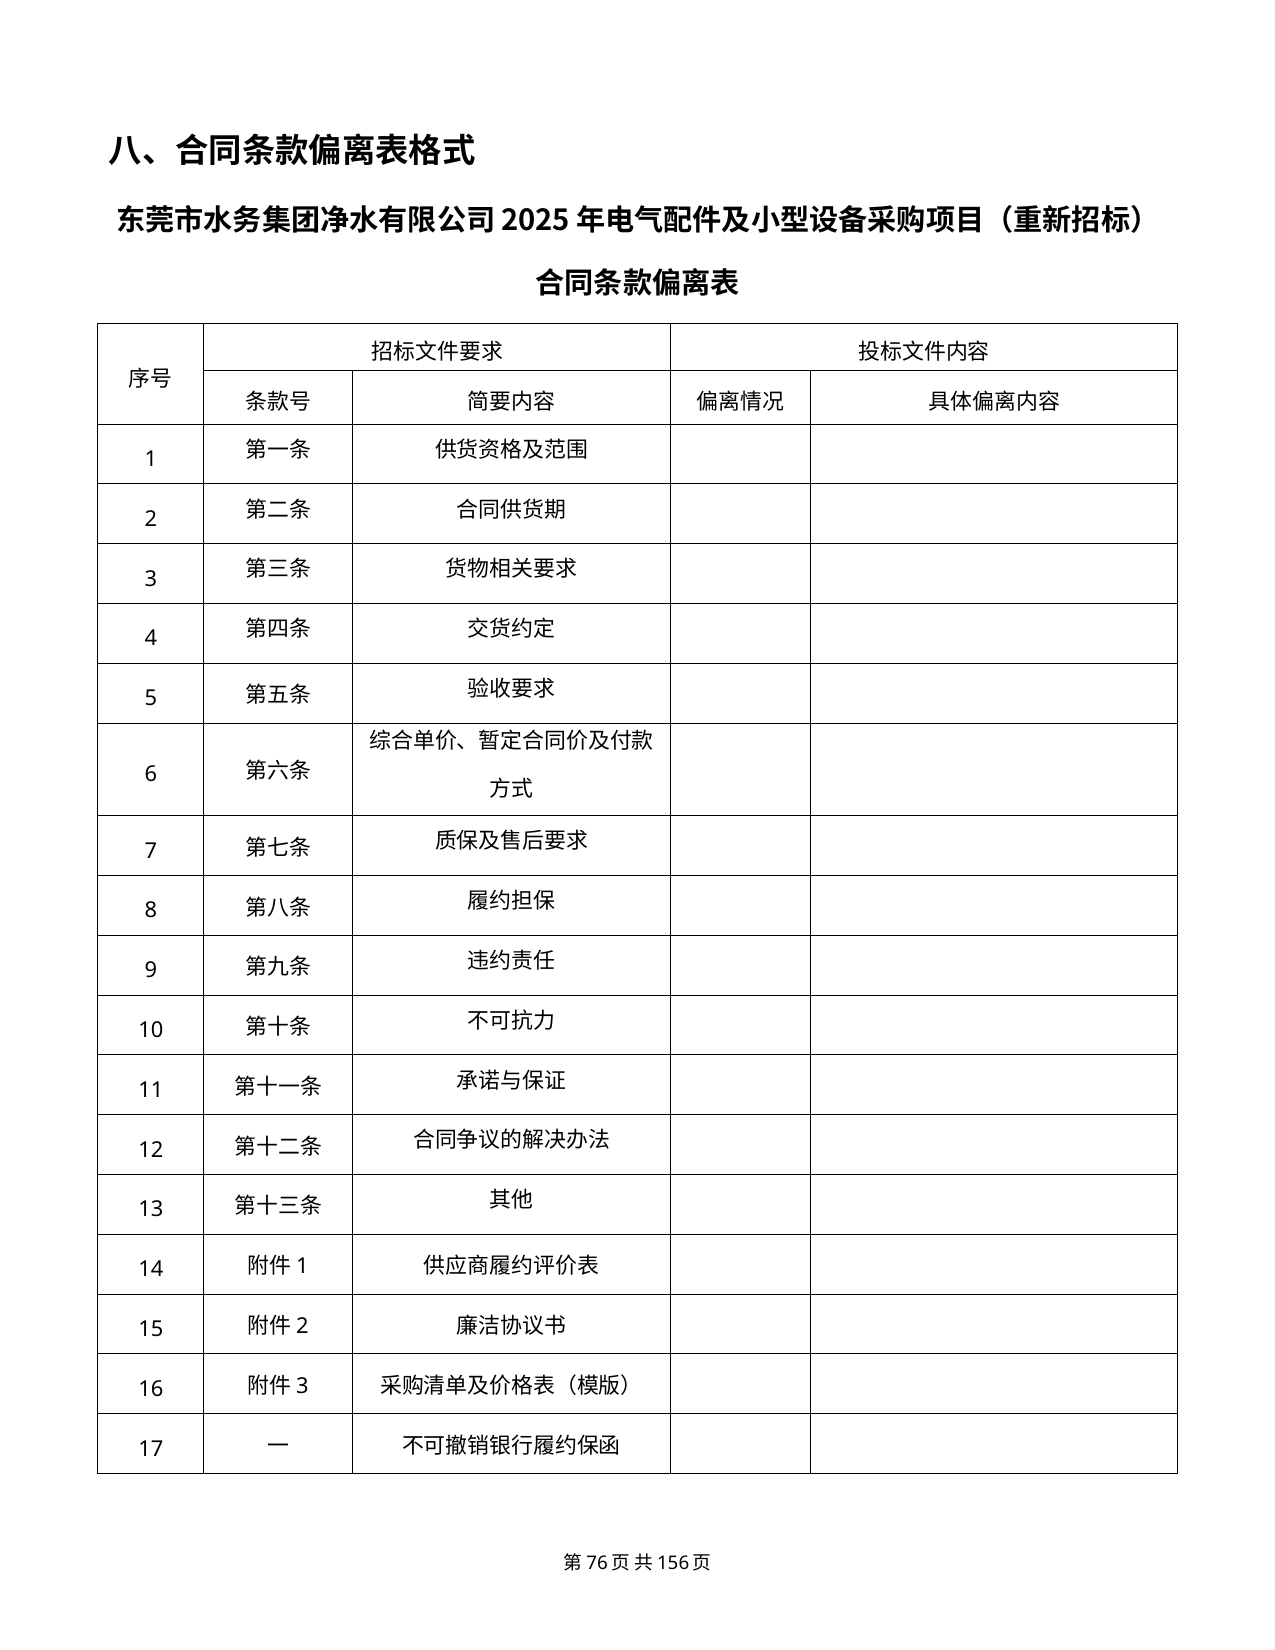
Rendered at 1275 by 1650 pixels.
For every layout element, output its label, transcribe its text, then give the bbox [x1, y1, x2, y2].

table_cell 综合单价、暂定合同价及付款方式 [353, 724, 670, 815]
table_cell 第三条 [204, 544, 352, 603]
table_cell [671, 604, 810, 663]
table_cell [671, 876, 810, 935]
table_cell 供货资格及范围 [353, 425, 670, 483]
table_cell 货物相关要求 [353, 544, 670, 603]
table_cell [811, 996, 1177, 1054]
table_cell 11 [98, 1055, 203, 1114]
table_cell [811, 1414, 1177, 1473]
table_cell [671, 1414, 810, 1473]
table_cell [671, 1115, 810, 1174]
table_cell [811, 876, 1177, 935]
table_cell 第四条 [204, 604, 352, 663]
table_cell [671, 664, 810, 722]
table_cell [811, 1115, 1177, 1174]
table_cell 一 [204, 1414, 352, 1473]
table_cell 5 [98, 664, 203, 722]
table_cell 14 [98, 1235, 203, 1293]
table_cell [671, 544, 810, 603]
table_cell 第十三条 [204, 1175, 352, 1234]
table_header 投标文件内容 [671, 324, 1177, 370]
table_header 招标文件要求 [204, 324, 670, 370]
table_cell 质保及售后要求 [353, 816, 670, 875]
table_cell 9 [98, 936, 203, 994]
table_cell 合同供货期 [353, 484, 670, 543]
table_cell 第十条 [204, 996, 352, 1054]
table_cell [671, 724, 810, 815]
table_cell 12 [98, 1115, 203, 1174]
table_cell [811, 484, 1177, 543]
table_cell 6 [98, 724, 203, 815]
table_cell 承诺与保证 [353, 1055, 670, 1114]
table_cell [811, 936, 1177, 994]
table_cell 17 [98, 1414, 203, 1473]
table_cell 10 [98, 996, 203, 1054]
table_cell 供应商履约评价表 [353, 1235, 670, 1293]
table_cell 第一条 [204, 425, 352, 483]
table_cell 第七条 [204, 816, 352, 875]
table_cell [671, 996, 810, 1054]
table_cell 7 [98, 816, 203, 875]
table_cell [671, 936, 810, 994]
table_cell [671, 1295, 810, 1353]
table_cell 附件2 [204, 1295, 352, 1353]
table_cell 16 [98, 1354, 203, 1413]
table_cell 不可抗力 [353, 996, 670, 1054]
table_cell 附件1 [204, 1235, 352, 1293]
table_cell 第六条 [204, 724, 352, 815]
table_cell 15 [98, 1295, 203, 1353]
table_cell [671, 425, 810, 483]
table_cell 其他 [353, 1175, 670, 1234]
table_cell [811, 1055, 1177, 1114]
table_cell [811, 604, 1177, 663]
table_cell 廉洁协议书 [353, 1295, 670, 1353]
table_cell 第十一条 [204, 1055, 352, 1114]
table_cell 13 [98, 1175, 203, 1234]
table_cell 1 [98, 425, 203, 483]
table_header 序号 [98, 324, 203, 423]
table_cell 履约担保 [353, 876, 670, 935]
table_cell [811, 1354, 1177, 1413]
table_cell 交货约定 [353, 604, 670, 663]
table_cell 验收要求 [353, 664, 670, 722]
table_cell [811, 816, 1177, 875]
table_cell [811, 1175, 1177, 1234]
table_cell [811, 1295, 1177, 1353]
table_cell [671, 1354, 810, 1413]
table_cell 偏离情况 [671, 371, 810, 423]
table_cell [671, 1175, 810, 1234]
table_cell [811, 425, 1177, 483]
text 东莞市水务集团净水有限公司2025年电气配件及小型设备采购项目（重新招标）合同条款偏离表 [109, 196, 1166, 302]
table_cell 第九条 [204, 936, 352, 994]
table_cell 简要内容 [353, 371, 670, 423]
table_cell [811, 1235, 1177, 1293]
table_cell [811, 664, 1177, 722]
table_cell 8 [98, 876, 203, 935]
table_cell 4 [98, 604, 203, 663]
table_cell 具体偏离内容 [811, 371, 1177, 423]
table_cell 第五条 [204, 664, 352, 722]
table_cell [811, 724, 1177, 815]
table_cell 第八条 [204, 876, 352, 935]
table_cell 第十二条 [204, 1115, 352, 1174]
table_cell 采购清单及价格表（模版） [353, 1354, 670, 1413]
table_cell 条款号 [204, 371, 352, 423]
table_cell [671, 816, 810, 875]
table_cell 2 [98, 484, 203, 543]
table_cell 3 [98, 544, 203, 603]
table_cell [811, 544, 1177, 603]
table_cell [671, 1235, 810, 1293]
table_cell [671, 484, 810, 543]
text 八、合同条款偏离表格式 [109, 124, 1166, 172]
table_cell 不可撤销银行履约保函 [353, 1414, 670, 1473]
table_cell [671, 1055, 810, 1114]
table_cell 附件3 [204, 1354, 352, 1413]
table_cell 违约责任 [353, 936, 670, 994]
table_cell 合同争议的解决办法 [353, 1115, 670, 1174]
table_cell 第二条 [204, 484, 352, 543]
